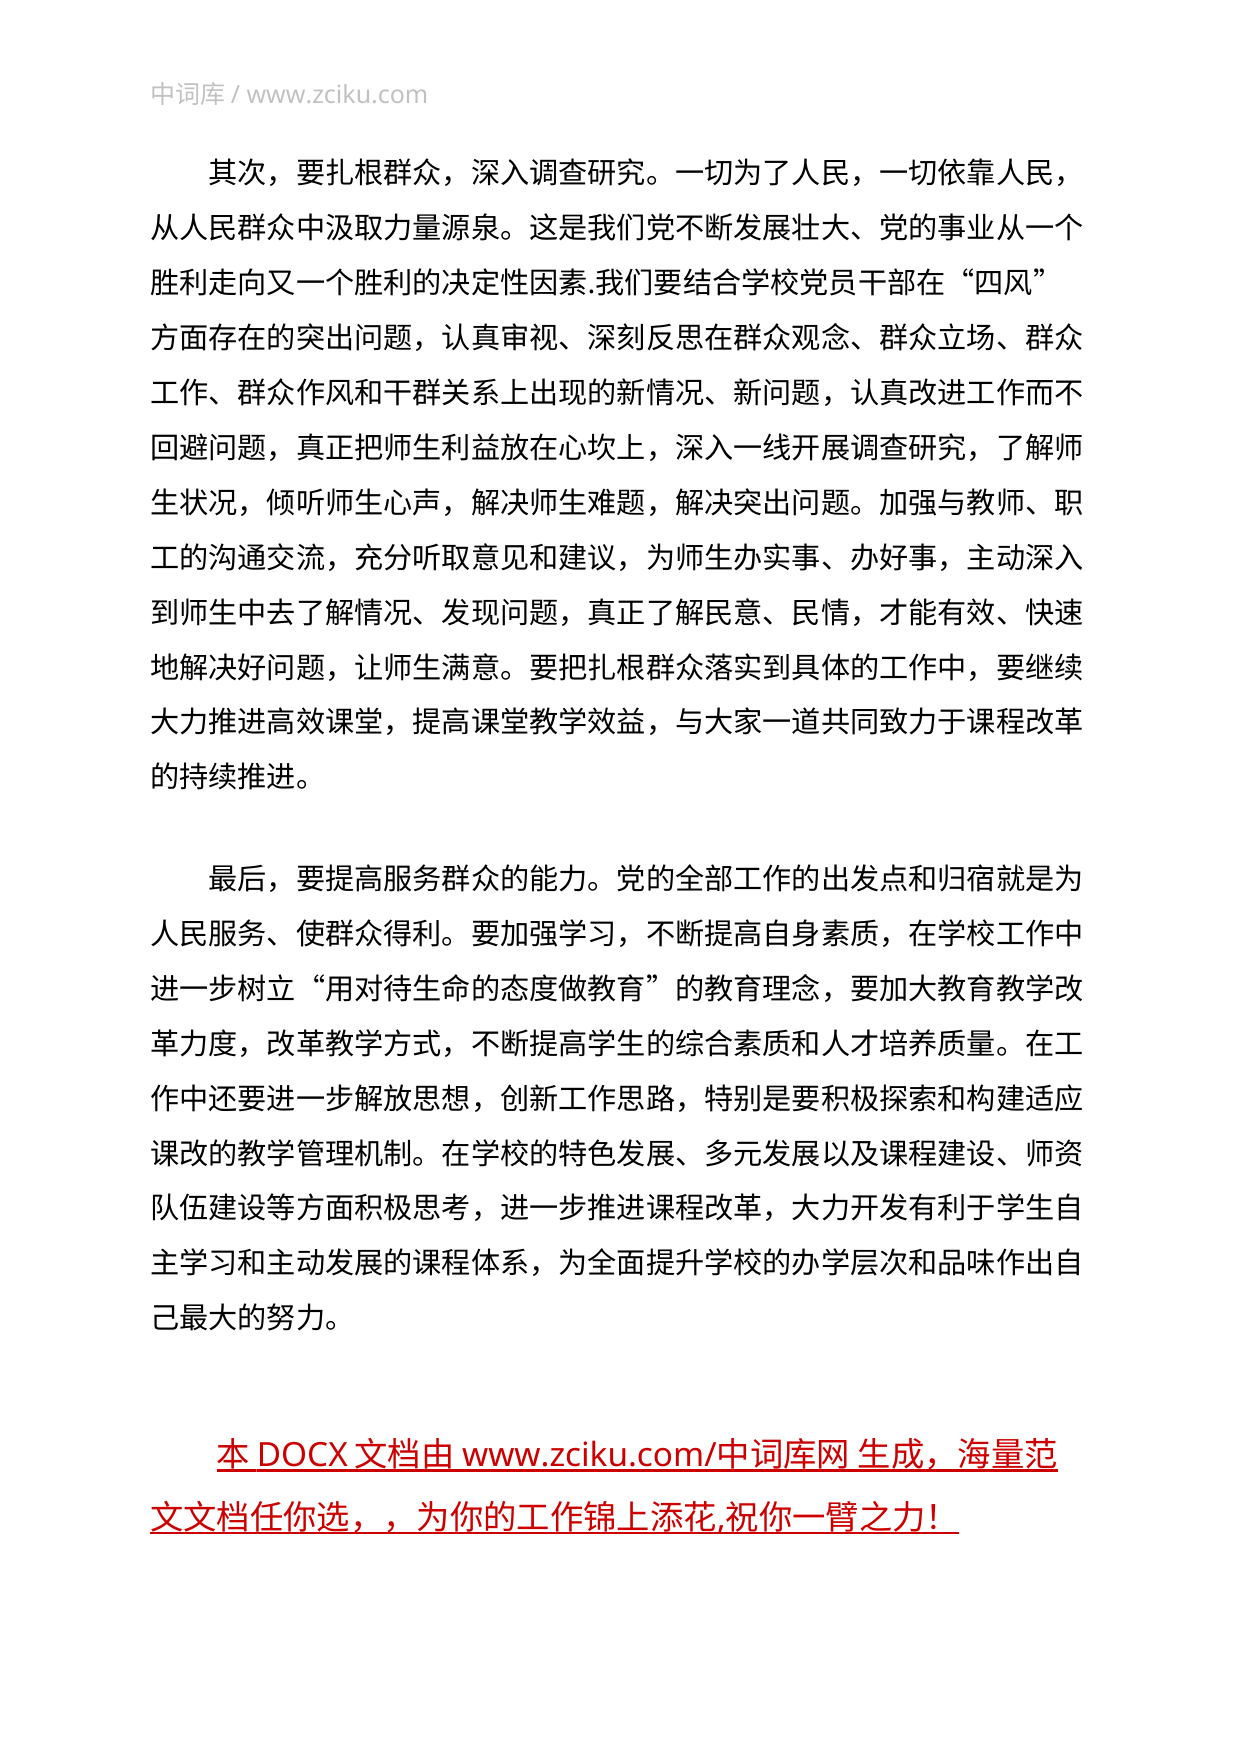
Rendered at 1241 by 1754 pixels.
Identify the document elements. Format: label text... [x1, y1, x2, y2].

text 本DOCX文档由 www.zciku.com/中词库网 生成，海量范文文档任你选，，为你的工作锦上添花,祝你一臂之力！ [150, 1428, 1090, 1539]
text 其次，要扎根群众，深入调查研究。一切为了人民，一切依靠人民，从人民群众中汲取力量源泉。这是我们党不断发展壮大、党的事业从一个胜利走向又一个胜利的决定性因素.我们要结合学校党员干部在“四风”方面存在的突出问题，认真审视、深刻反思在群众观念、群众立场、群众工作、群众作风和干群关系上出现的新情况、新问题，认真改进工作而不回避问题，真正把师生利益放在心坎上，深入一线开展调查研究，了解师生状况，倾听师生心声，解决师生难题，解决突出问题。加强与教师、职工的沟通交流，充分听取意见和建议，为师生办实事、办好事，主动深入到师生中去了解情况、发现问题，真正了解民意、民情，才能有效、快速地解决好问题，让师生满意。要把扎根群众落实到具体的工作中，要继续大力推进高效课堂，提高课堂教学效益，与大家一道共同致力于课程改革的持续推进。 [150, 150, 1090, 796]
text 最后，要提高服务群众的能力。党的全部工作的出发点和归宿就是为人民服务、使群众得利。要加强学习，不断提高自身素质，在学校工作中进一步树立“用对待生命的态度做教育”的教育理念，要加大教育教学改革力度，改革教学方式，不断提高学生的综合素质和人才培养质量。在工作中还要进一步解放思想，创新工作思路，特别是要积极探索和构建适应课改的教学管理机制。在学校的特色发展、多元发展以及课程建设、师资队伍建设等方面积极思考，进一步推进课程改革，大力开发有利于学生自主学习和主动发展的课程体系，为全面提升学校的办学层次和品味作出自己最大的努力。 [150, 856, 1090, 1337]
